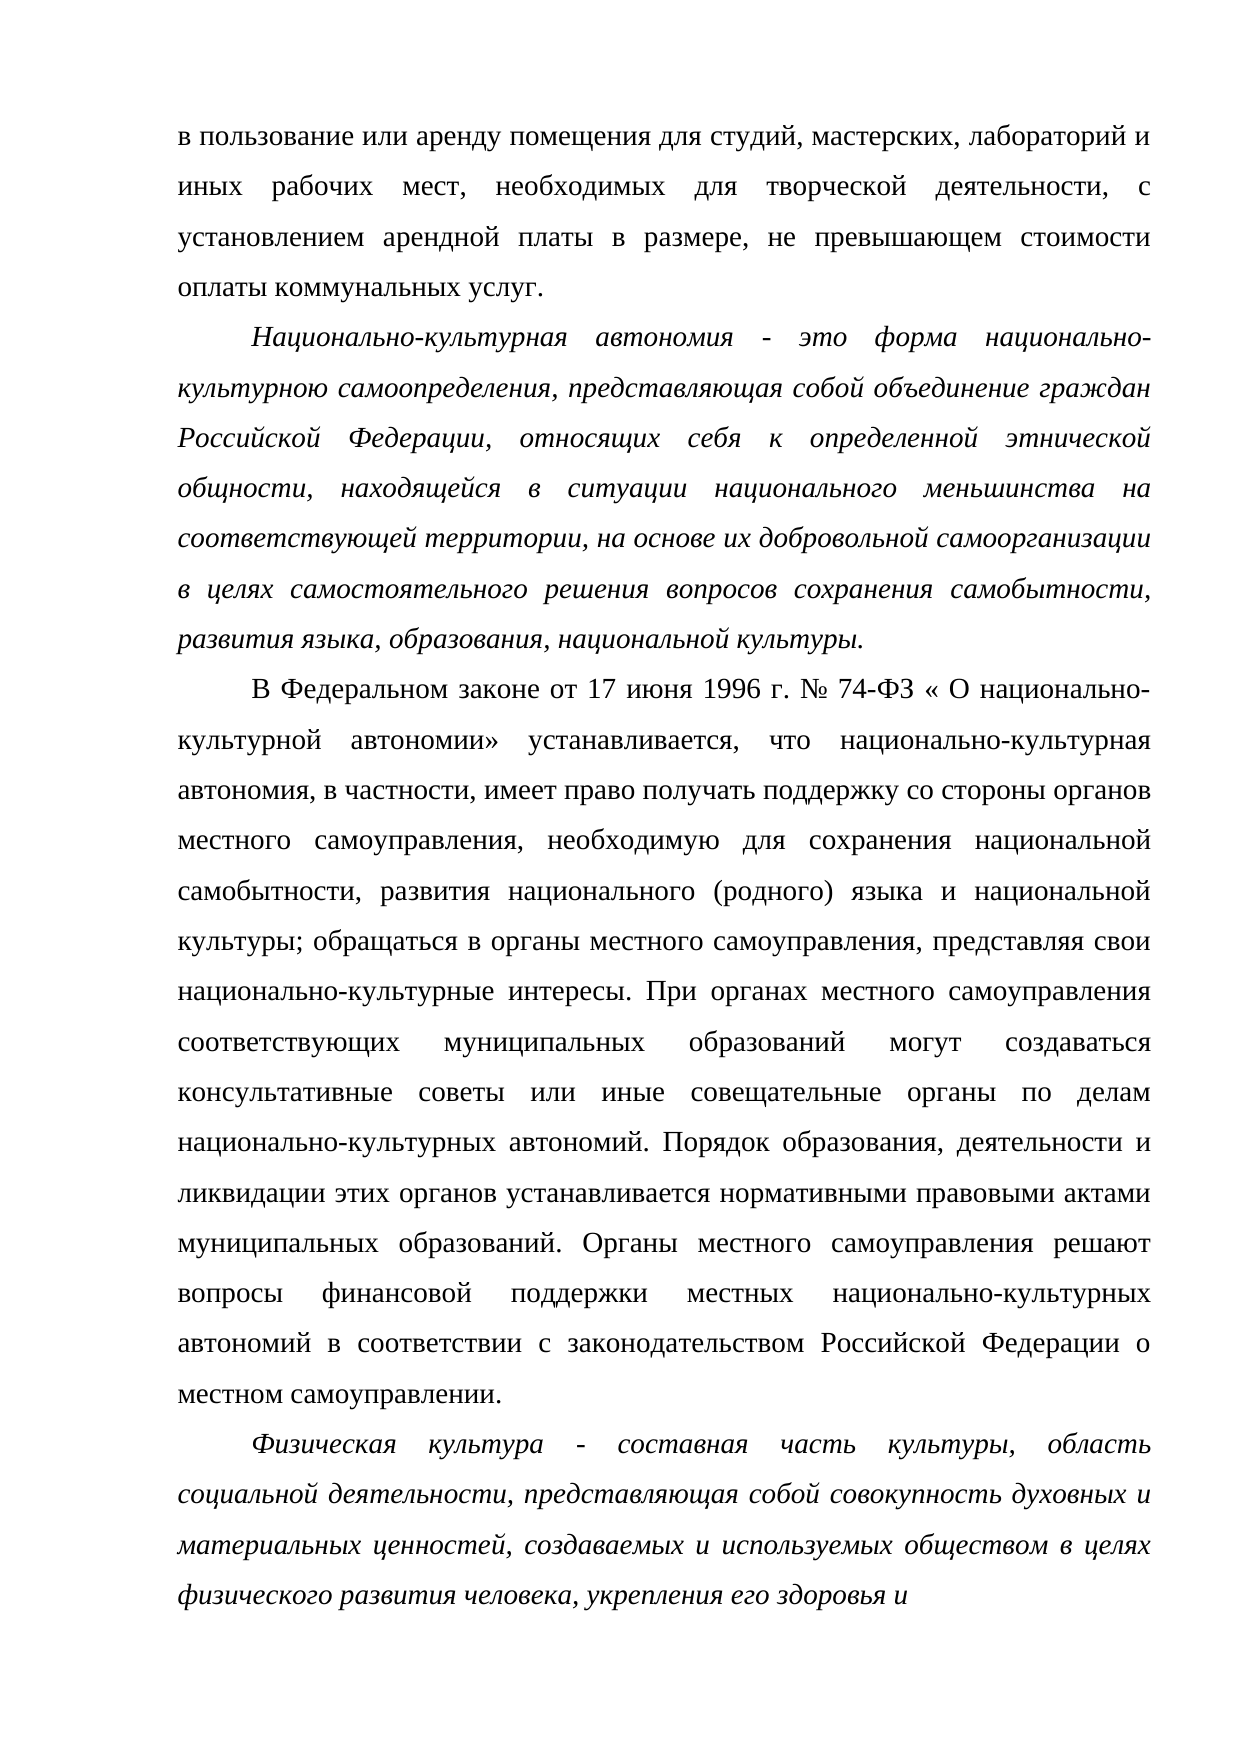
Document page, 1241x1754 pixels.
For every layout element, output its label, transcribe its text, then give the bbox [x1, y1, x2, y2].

text Физическая культура - составная часть культуры, область социальной деятельности, представляющая собой совокупность духовных и материальных ценностей, создаваемых и используемых обществом в целях физического развития человека, укрепления его здоровья и [177, 1426, 1152, 1611]
text Национально-культурная автономия - это форма национально-культурною самоопределения, представляющая собой объединение граждан Российской Федерации, относящих себя к определенной этнической общности, находящейся в ситуации национального меньшинства на соответствующей территории, на основе их добровольной самоорганизации в целях самостоятельного решения вопросов сохранения самобытности, развития языка, образования, национальной культуры. [177, 319, 1152, 655]
text В Федеральном законе от 17 июня 1996 г. № 74-ФЗ « О национально-культурной автономии» устанавливается, что национально-культурная автономия, в частности, имеет право получать поддержку со стороны органов местного самоуправления, необходимую для сохранения национальной самобытности, развития национального (родного) языка и национальной культуры; обращаться в органы местного самоуправления, представляя свои национально-культурные интересы. При органах местного самоуправления соответствующих муниципальных образований могут создаваться консультативные советы или иные совещательные органы по делам национально-культурных автономий. Порядок образования, деятельности и ликвидации этих органов устанавливается нормативными правовыми актами муниципальных образований. Органы местного самоуправления решают вопросы финансовой поддержки местных национально-культурных автономий в соответствии с законодательством Российской Федерации о местном самоуправлении. [177, 672, 1152, 1409]
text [177, 118, 1152, 303]
